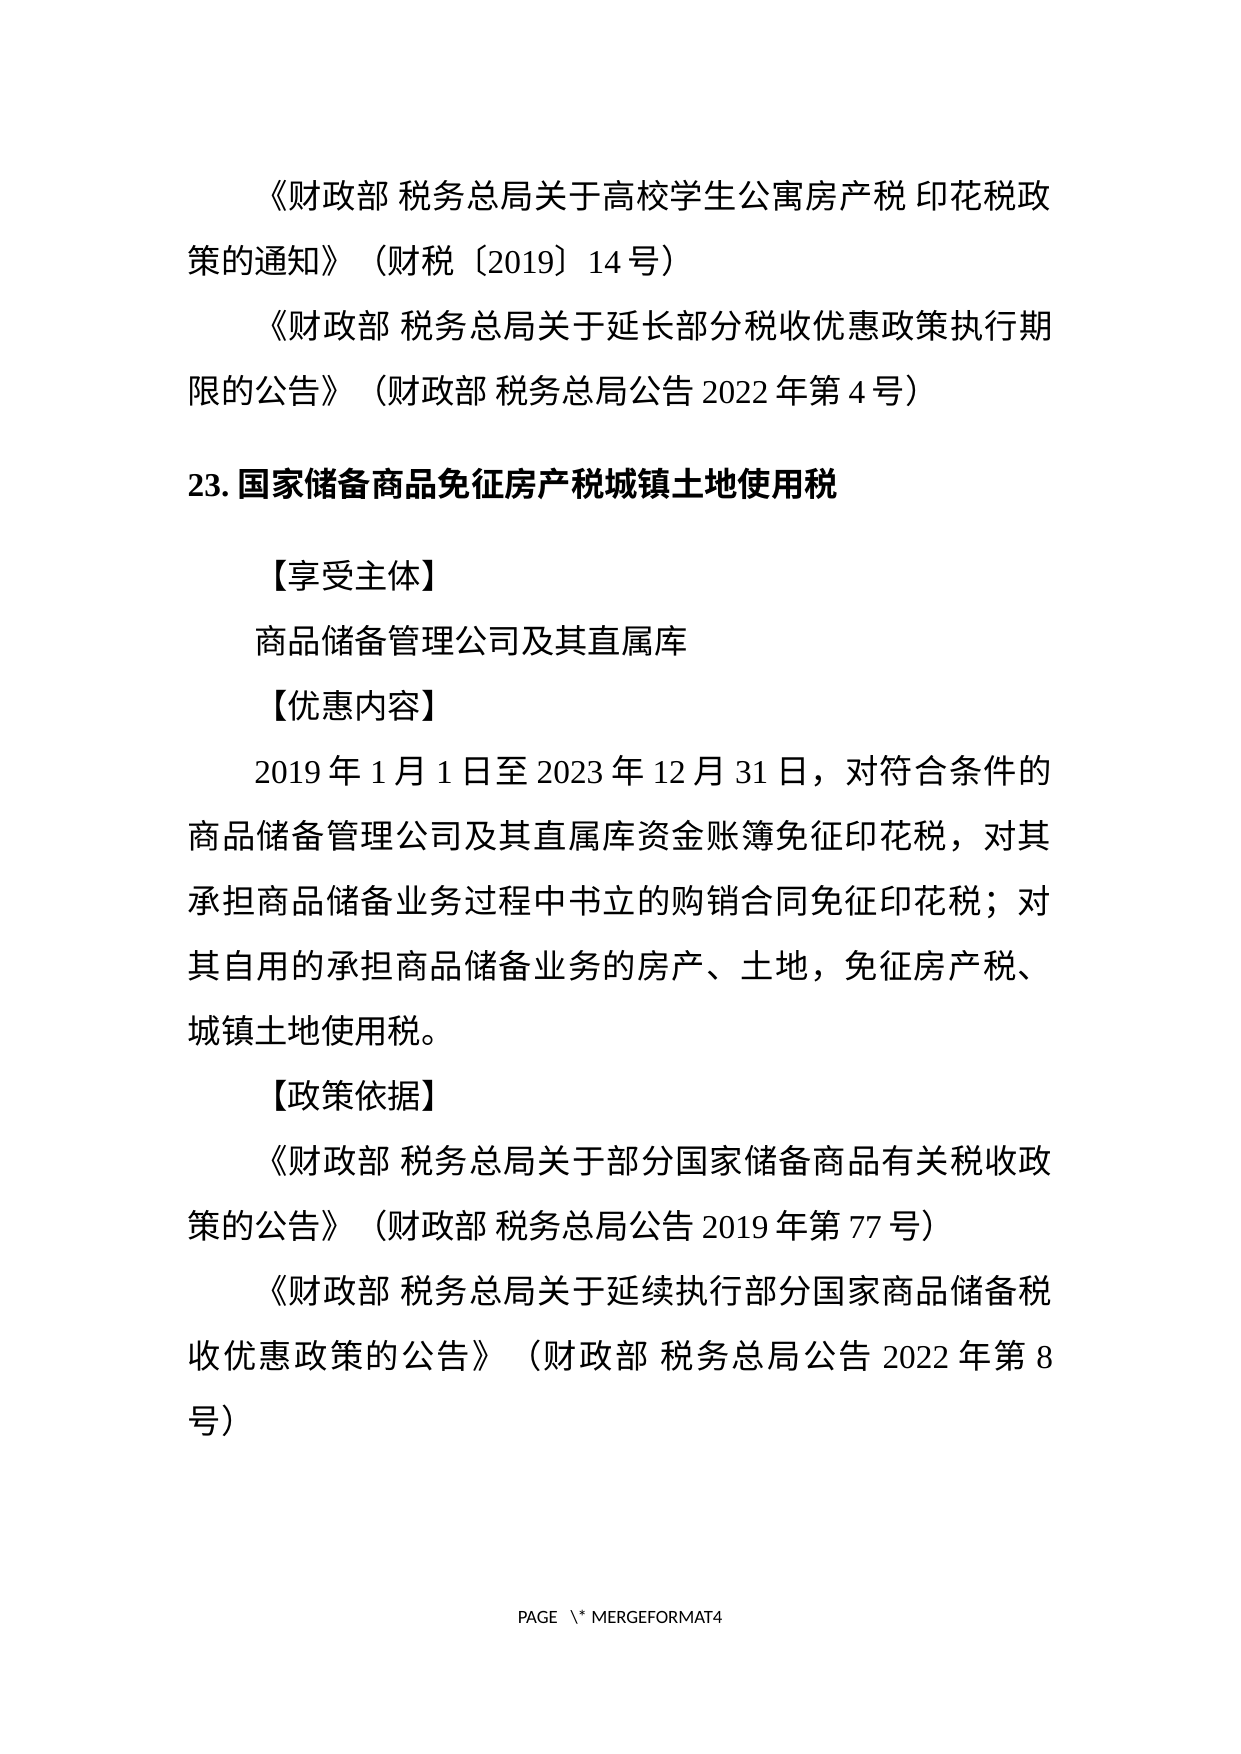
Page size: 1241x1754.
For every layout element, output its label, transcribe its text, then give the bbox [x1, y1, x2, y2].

text 《财政部 税务总局关于延续执行部分国家商品储备税收优惠政策的公告》（财政部 税务总局公告2022年第8号） [187, 1256, 1053, 1451]
text 2019年1月1日至2023年12月31日，对符合条件的商品储备管理公司及其直属库资金账簿免征印花税，对其承担商品储备业务过程中书立的购销合同免征印花税；对其自用的承担商品储备业务的房产、土地，免征房产税、城镇土地使用税。 [187, 736, 1053, 1061]
text 【优惠内容】 [187, 671, 1053, 736]
text 【享受主体】 [187, 541, 1053, 606]
text 《财政部 税务总局关于部分国家储备商品有关税收政策的公告》（财政部 税务总局公告2019年第77号） [187, 1126, 1053, 1256]
text 【政策依据】 [187, 1061, 1053, 1126]
subtitle 23. 国家储备商品免征房产税城镇土地使用税 [187, 449, 1053, 514]
text 《财政部 税务总局关于高校学生公寓房产税 印花税政策的通知》（财税〔2019〕14号） [187, 162, 1053, 292]
text 商品储备管理公司及其直属库 [187, 606, 1053, 671]
text 《财政部 税务总局关于延长部分税收优惠政策执行期限的公告》（财政部 税务总局公告2022年第4号） [187, 292, 1053, 422]
